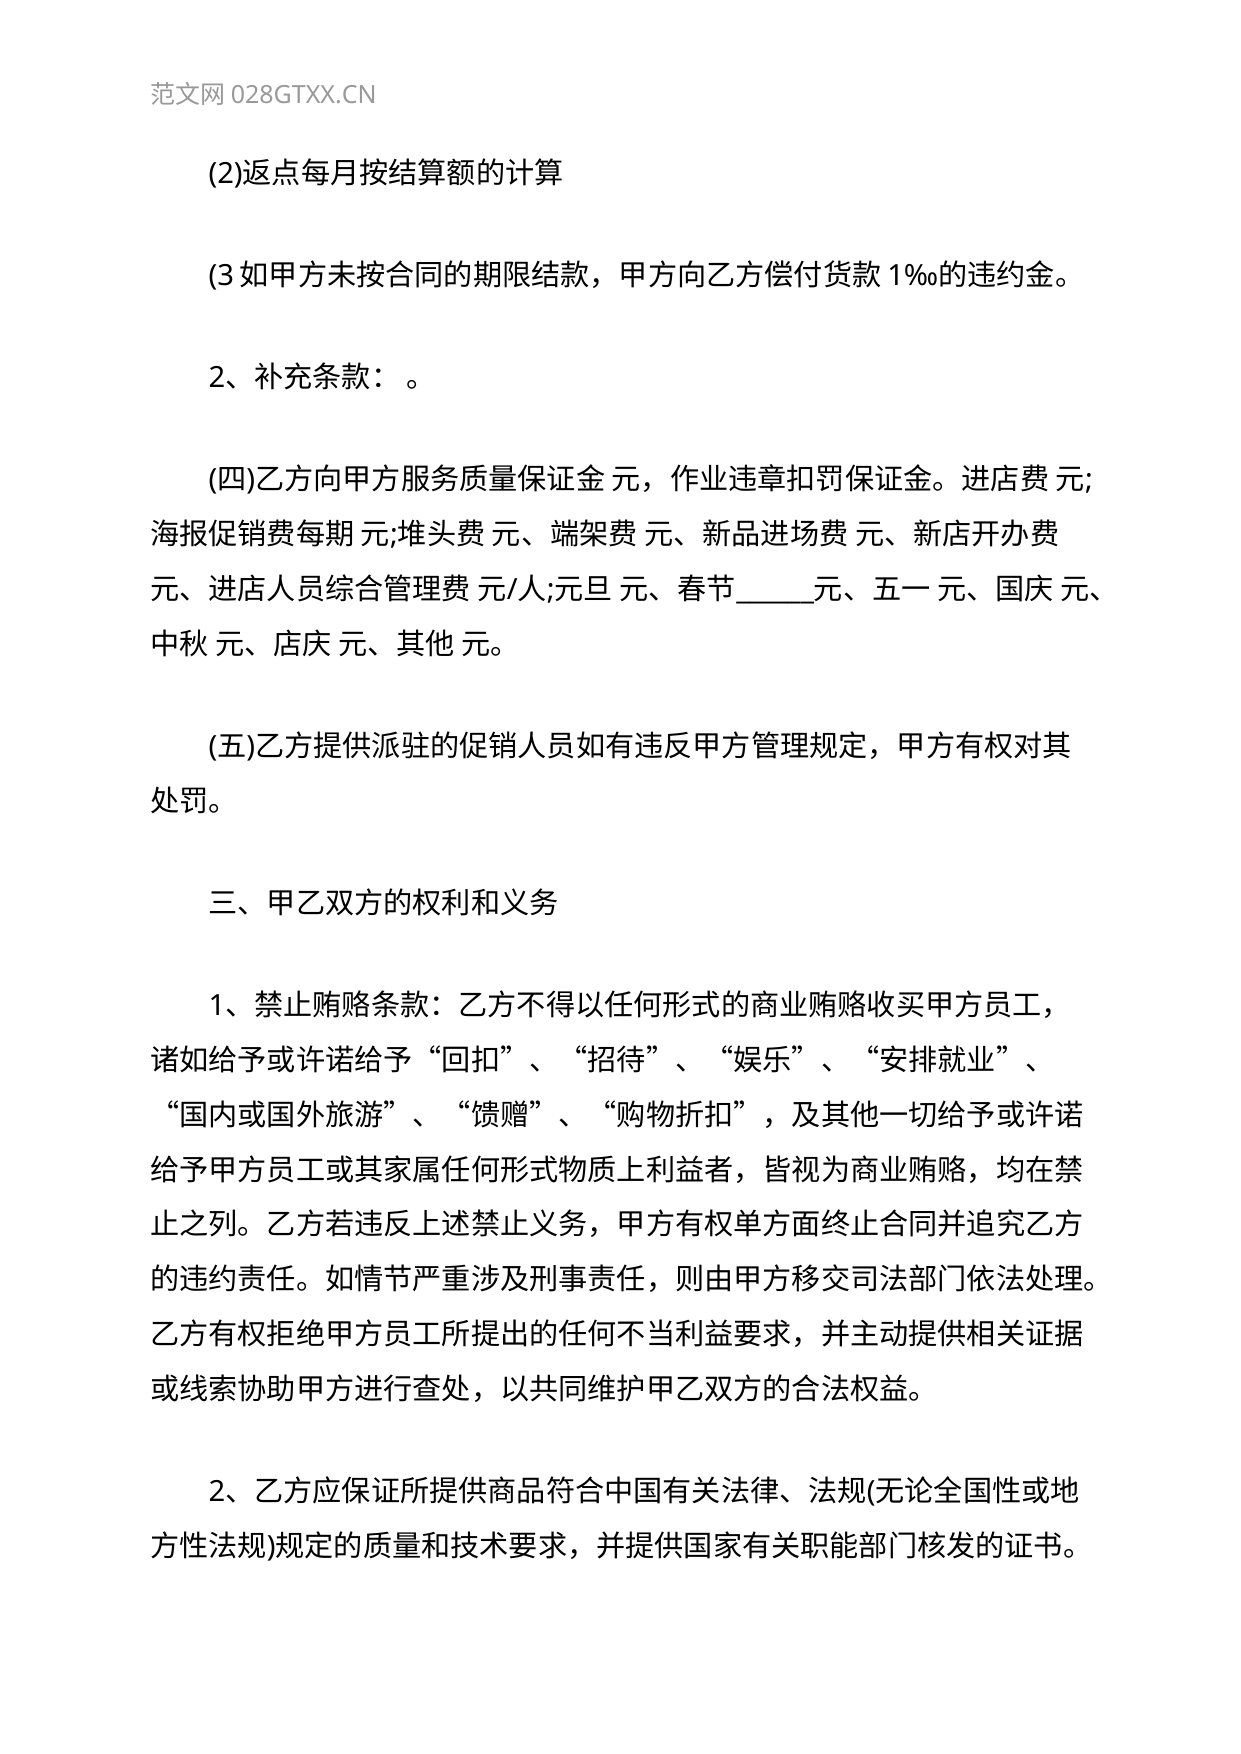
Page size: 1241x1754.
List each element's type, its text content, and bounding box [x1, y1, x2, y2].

text (五)乙方提供派驻的促销人员如有违反甲方管理规定，甲方有权对其处罚。 [150, 723, 1090, 820]
text (3如甲方未按合同的期限结款，甲方向乙方偿付货款1‰的违约金。 [150, 252, 1090, 294]
text (四)乙方向甲方服务质量保证金 元，作业违章扣罚保证金。进店费 元;海报促销费每期 元;堆头费 元、端架费 元、新品进场费 元、新店开办费 元、进店人员综合管理费 元/人;元旦 元、春节______元、五一 元、国庆 元、中秋 元、店庆 元、其他 元。 [150, 456, 1090, 663]
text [150, 1467, 1090, 1565]
text 三、甲乙双方的权利和义务 [150, 879, 1090, 922]
text 1、禁止贿赂条款：乙方不得以任何形式的商业贿赂收买甲方员工，诸如给予或许诺给予“回扣”、“招待”、“娱乐”、“安排就业”、“国内或国外旅游”、“馈赠”、“购物折扣”，及其他一切给予或许诺给予甲方员工或其家属任何形式物质上利益者，皆视为商业贿赂，均在禁止之列。乙方若违反上述禁止义务，甲方有权单方面终止合同并追究乙方的违约责任。如情节严重涉及刑事责任，则由甲方移交司法部门依法处理。乙方有权拒绝甲方员工所提出的任何不当利益要求，并主动提供相关证据或线索协助甲方进行查处，以共同维护甲乙双方的合法权益。 [150, 981, 1090, 1408]
text 2、补充条款： 。 [150, 354, 1090, 396]
text (2)返点每月按结算额的计算 [150, 150, 1090, 192]
